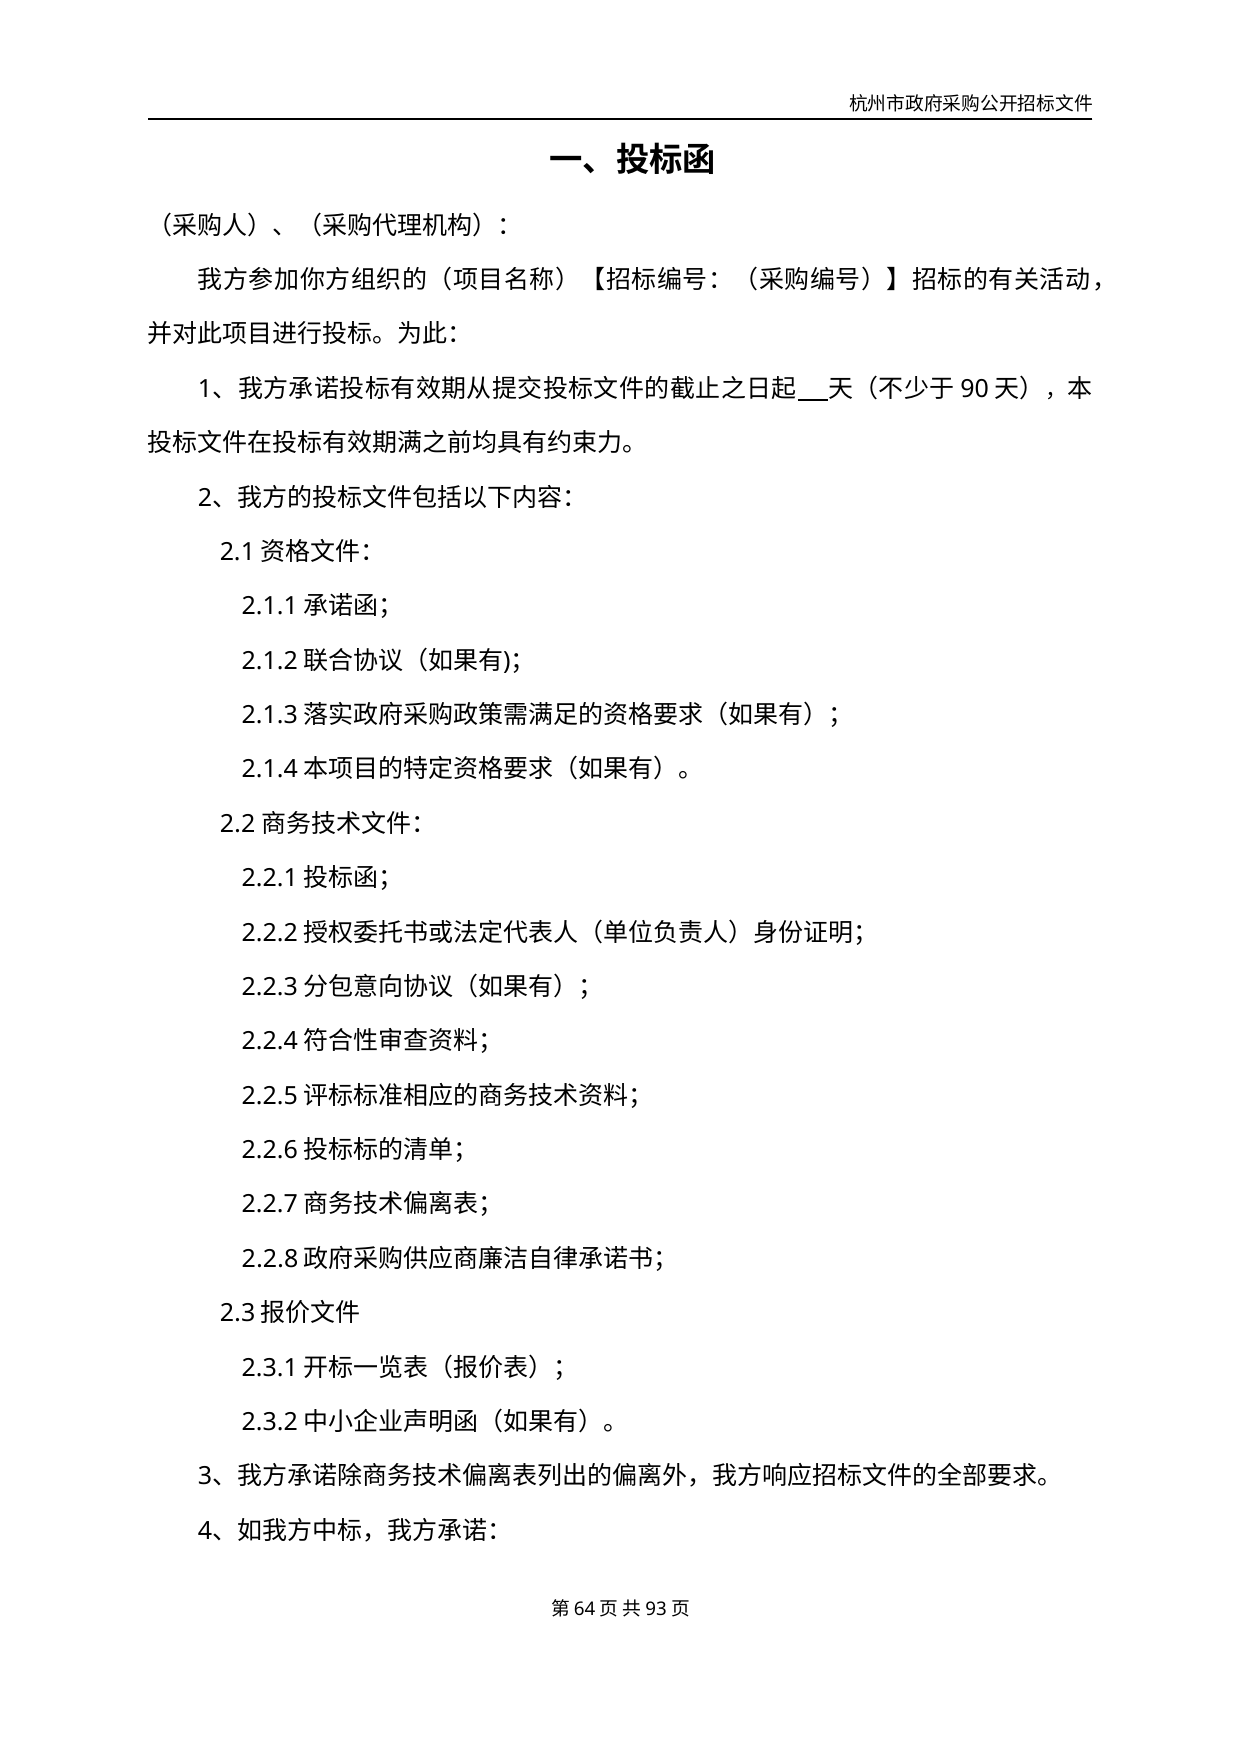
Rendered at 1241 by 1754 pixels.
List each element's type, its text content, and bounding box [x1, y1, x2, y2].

text 2.2.6投标标的清单； [191, 1129, 1092, 1166]
text 1、我方承诺投标有效期从提交投标文件的截止之日起 天（不少于90天），本投标文件在投标有效期满之前均具有约束力。 [148, 368, 1092, 459]
text 2.2.2授权委托书或法定代表人（单位负责人）身份证明； [191, 912, 1092, 948]
text 2.1.4本项目的特定资格要求（如果有）。 [191, 749, 1092, 785]
text 2.1.2联合协议（如果有)； [191, 640, 1092, 676]
text 一、投标函 [148, 133, 1092, 181]
text 2.2.3分包意向协议（如果有）； [191, 966, 1092, 1003]
text 2.2.4符合性审查资料； [191, 1021, 1092, 1057]
text 2.1.3落实政府采购政策需满足的资格要求（如果有）； [191, 694, 1092, 731]
text 2.3.2中小企业声明函（如果有）。 [191, 1401, 1092, 1438]
text （采购人）、（采购代理机构）： [148, 205, 1092, 241]
text 2.2.1投标函； [191, 858, 1092, 894]
text 2.2.5评标标准相应的商务技术资料； [191, 1075, 1092, 1111]
text 2.2.7商务技术偏离表； [191, 1184, 1092, 1220]
text 3、我方承诺除商务技术偏离表列出的偏离外，我方响应招标文件的全部要求。 [148, 1456, 1092, 1492]
text 2、我方的投标文件包括以下内容： [148, 477, 1092, 513]
text 我方参加你方组织的（项目名称）【招标编号：（采购编号）】招标的有关活动，并对此项目进行投标。为此： [148, 259, 1092, 350]
text 4、如我方中标，我方承诺： [148, 1510, 1092, 1546]
text 2.3.1开标一览表（报价表）； [191, 1347, 1092, 1383]
text 2.3报价文件 [169, 1293, 1092, 1329]
text 2.2.8政府采购供应商廉洁自律承诺书； [191, 1238, 1092, 1274]
text 2.1.1承诺函； [191, 586, 1092, 622]
text 2.2 商务技术文件： [169, 803, 1092, 839]
text 2.1资格文件： [169, 531, 1092, 568]
